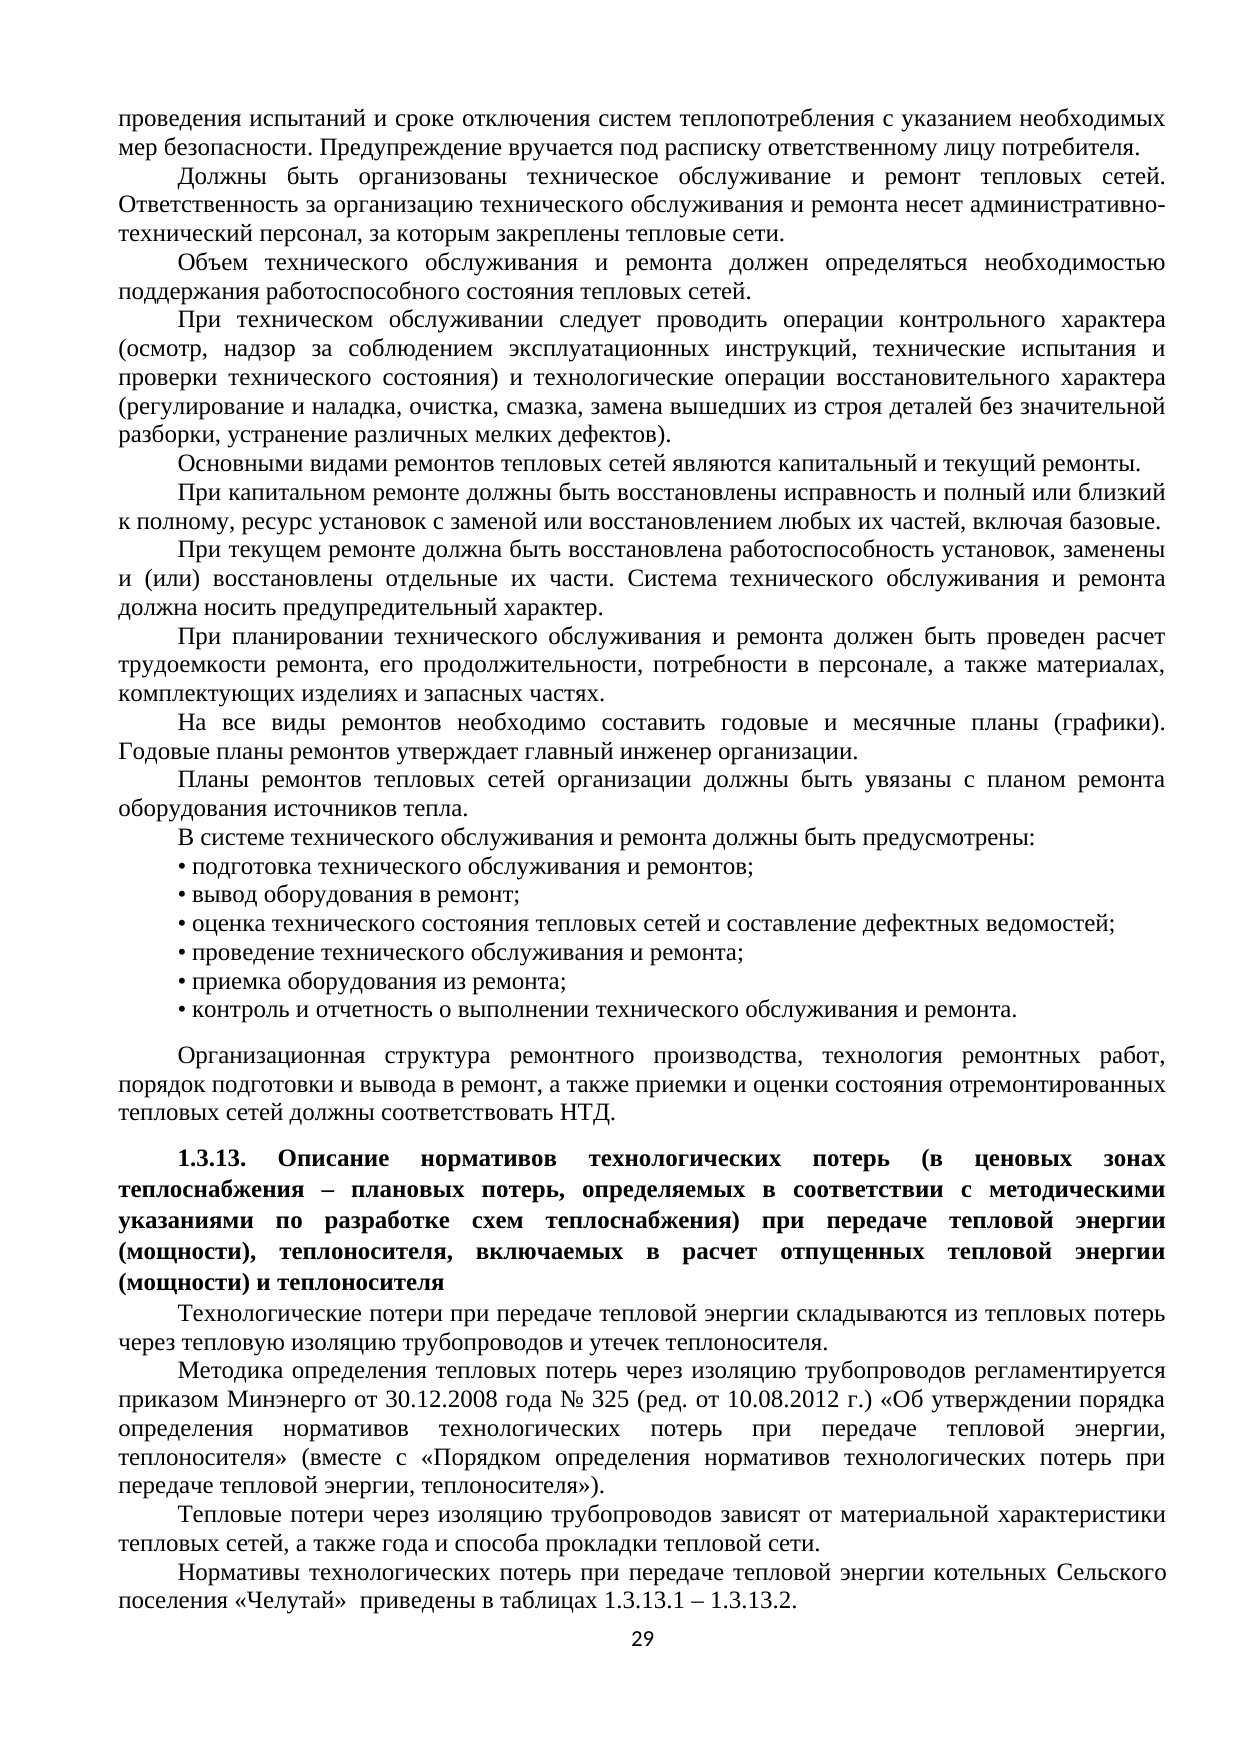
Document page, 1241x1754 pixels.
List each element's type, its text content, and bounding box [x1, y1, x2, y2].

text 1.3.13. Описание нормативов технологических потерь (в ценовых зонах теплоснабжения – плановых потерь, определяемых в соответствии с методическими указаниями по разработке схем теплоснабжения) при передаче тепловой энергии (мощности), теплоносителя, включаемых в расчет отпущенных тепловой энергии (мощности) и теплоносителя [118, 1143, 1167, 1296]
text Методика определения тепловых потерь через изоляцию трубопроводов регламентируется приказом Минэнерго от 30.12.2008 года № 325 (ред. от 10.08.2012 г.) «Об утверждении порядка определения нормативов технологических потерь при передаче тепловой энергии, теплоносителя» (вместе с «Порядком определения нормативов технологических потерь при передаче тепловой энергии, теплоносителя»). [118, 1356, 1167, 1499]
text Нормативы технологических потерь при передаче тепловой энергии котельных Сельского поселения «Челутай» приведены в таблицах 1.3.13.1 – 1.3.13.2. [118, 1557, 1167, 1614]
text Основными видами ремонтов тепловых сетей являются капитальный и текущий ремонты. [118, 448, 1167, 477]
text При текущем ремонте должна быть восстановлена работоспособность установок, заменены и (или) восстановлены отдельные их части. Система технического обслуживания и ремонта должна носить предупредительный характер. [118, 534, 1167, 621]
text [118, 103, 1167, 161]
text Тепловые потери через изоляцию трубопроводов зависят от материальной характеристики тепловых сетей, а также года и способа прокладки тепловой сети. [118, 1499, 1167, 1557]
text Объем технического обслуживания и ремонта должен определяться необходимостью поддержания работоспособного состояния тепловых сетей. [118, 247, 1167, 304]
text При планировании технического обслуживания и ремонта должен быть проведен расчет трудоемкости ремонта, его продолжительности, потребности в персонале, а также материалах, комплектующих изделиях и запасных частях. [118, 621, 1167, 707]
text • оценка технического состояния тепловых сетей и составление дефектных ведомостей; [118, 908, 1167, 937]
text На все виды ремонтов необходимо составить годовые и месячные планы (графики). Годовые планы ремонтов утверждает главный инженер организации. [118, 707, 1167, 764]
text Технологические потери при передаче тепловой энергии складываются из тепловых потерь через тепловую изоляцию трубопроводов и утечек теплоносителя. [118, 1298, 1167, 1356]
text В системе технического обслуживания и ремонта должны быть предусмотрены: [118, 822, 1167, 851]
text • контроль и отчетность о выполнении технического обслуживания и ремонта. [118, 994, 1167, 1023]
text • подготовка технического обслуживания и ремонтов; [118, 851, 1167, 879]
text При техническом обслуживании следует проводить операции контрольного характера (осмотр, надзор за соблюдением эксплуатационных инструкций, технические испытания и проверки технического состояния) и технологические операции восстановительного характера (регулирование и наладка, очистка, смазка, замена вышедших из строя деталей без значительной разборки, устранение различных мелких дефектов). [118, 304, 1167, 448]
text При капитальном ремонте должны быть восстановлены исправность и полный или близкий к полному, ресурс установок с заменой или восстановлением любых их частей, включая базовые. [118, 477, 1167, 534]
text • приемка оборудования из ремонта; [118, 966, 1167, 994]
text • проведение технического обслуживания и ремонта; [118, 937, 1167, 966]
text • вывод оборудования в ремонт; [118, 879, 1167, 908]
text Организационная структура ремонтного производства, технология ремонтных работ, порядок подготовки и вывода в ремонт, а также приемки и оценки состояния отремонтированных тепловых сетей должны соответствовать НТД. [118, 1040, 1167, 1126]
text Должны быть организованы техническое обслуживание и ремонт тепловых сетей. Ответственность за организацию технического обслуживания и ремонта несет административно-технический персонал, за которым закреплены тепловые сети. [118, 161, 1167, 247]
text Планы ремонтов тепловых сетей организации должны быть увязаны с планом ремонта оборудования источников тепла. [118, 764, 1167, 822]
